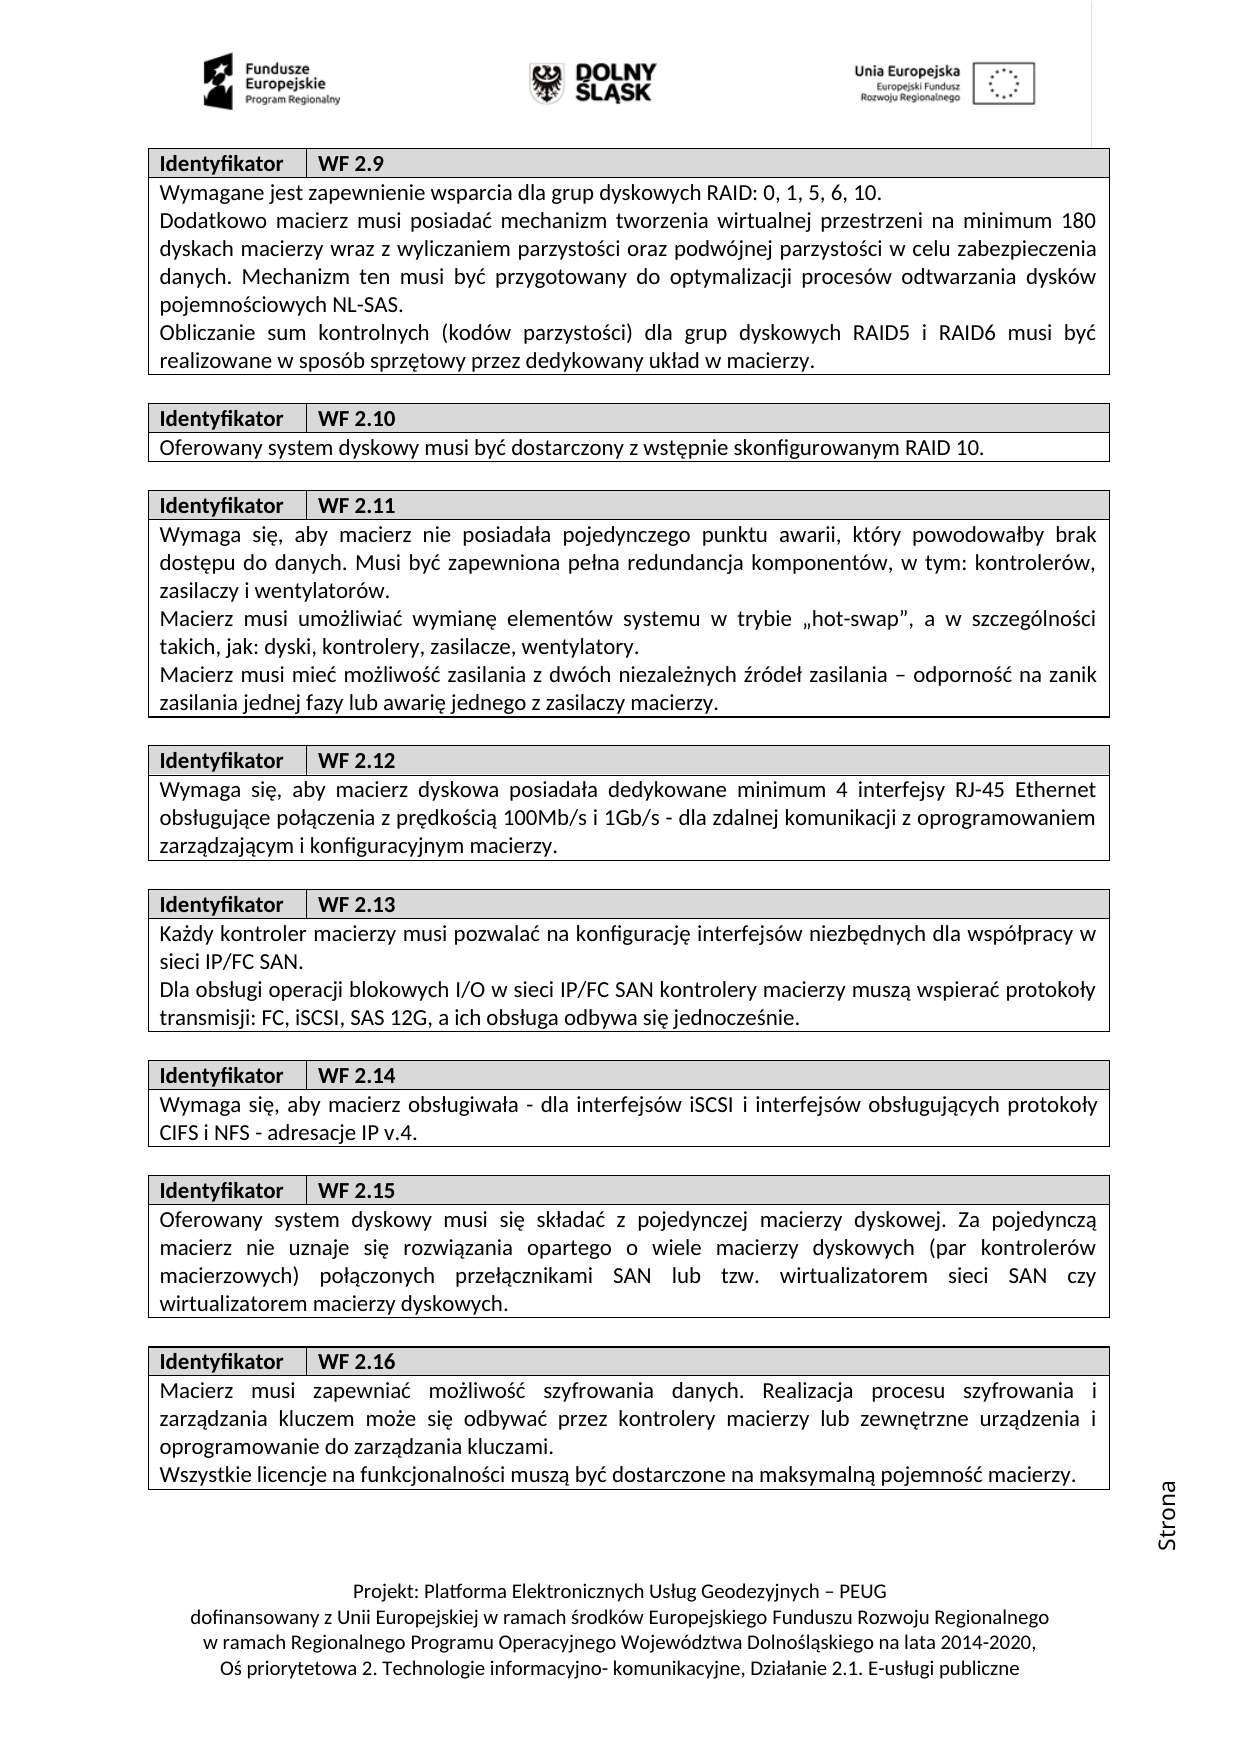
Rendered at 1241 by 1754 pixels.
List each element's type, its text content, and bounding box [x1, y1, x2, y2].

table_header WF 02.011 [307, 491, 1109, 519]
table_header Identyfikator [149, 746, 306, 774]
table_header Identyfikator [149, 1348, 306, 1375]
table_header WF 02.016 [307, 1348, 1109, 1375]
picture [147, 1, 1093, 148]
table_cell Każdy kontroler macierzy musi pozwalać na konfigurację interfejsów niezbędnych dla współpracy w sieci IP/FC SAN. Dla obsługi operacji blokowych I/O w sieci IP/FC SAN kontrolery macierzy muszą wspierać protokoły transmisji: FC, iSCSI, SAS 12G, a ich obsługa odbywa się jednocześnie. [149, 919, 1109, 1031]
table_header WF 02.013 [307, 890, 1109, 918]
table_cell Wymagane jest zapewnienie wsparcia dla grup dyskowych RAID: 0, 1, 5, 6, 10. Dodatkowo macierz musi posiadać mechanizm tworzenia wirtualnej przestrzeni na minimum 180 dyskach macierzy wraz z wyliczaniem parzystości oraz podwójnej parzystości w celu zabezpieczenia danych. Mechanizm ten musi być przygotowany do optymalizacji procesów odtwarzania dysków pojemnościowych NL-SAS. Obliczanie sum kontrolnych (kodów parzystości) dla grup dyskowych RAID5 i RAID6 musi być realizowane w sposób sprzętowy przez dedykowany układ w macierzy. [149, 178, 1109, 374]
table_header Identyfikator [149, 149, 306, 177]
table_cell Wymaga się, aby macierz obsługiwała - dla interfejsów iSCSI i interfejsów obsługujących protokoły CIFS i NFS - adresacje IP v.4. [149, 1090, 1109, 1146]
table_header WF 02.012 [307, 746, 1109, 774]
table_cell Wymaga się, aby macierz dyskowa posiadała dedykowane minimum 4 interfejsy RJ-45 Ethernet obsługujące połączenia z prędkością 100Mb/s i 1Gb/s - dla zdalnej komunikacji z oprogramowaniem zarządzającym i konfiguracyjnym macierzy. [149, 776, 1109, 859]
table_cell Oferowany system dyskowy musi być dostarczony z wstępnie skonfigurowanym RAID 10. [149, 433, 1109, 461]
table_cell Oferowany system dyskowy musi się składać z pojedynczej macierzy dyskowej. Za pojedynczą macierz nie uznaje się rozwiązania opartego o wiele macierzy dyskowych (par kontrolerów macierzowych) połączonych przełącznikami SAN lub tzw. wirtualizatorem sieci SAN czy wirtualizatorem macierzy dyskowych. [149, 1205, 1109, 1317]
table_header Identyfikator [149, 1176, 306, 1204]
table_cell Wymaga się, aby macierz nie posiadała pojedynczego punktu awarii, który powodowałby brak dostępu do danych. Musi być zapewniona pełna redundancja komponentów, w tym: kontrolerów, zasilaczy i wentylatorów. Macierz musi umożliwiać wymianę elementów systemu w trybie „hot-swap”, a w szczególności takich, jak: dyski, kontrolery, zasilacze, wentylatory. Macierz musi mieć możliwość zasilania z dwóch niezależnych źródeł zasilania – odporność na zanik zasilania jednej fazy lub awarię jednego z zasilaczy macierzy. [149, 520, 1109, 716]
table_header WF 02.009 [307, 149, 1109, 177]
table_header WF 02.014 [307, 1061, 1109, 1089]
table_header WF 02.010 [307, 404, 1109, 432]
table_header WF 02.015 [307, 1176, 1109, 1204]
table_header Identyfikator [149, 491, 306, 519]
table_header Identyfikator [149, 404, 306, 432]
table_header Identyfikator [149, 1061, 306, 1089]
table_header Identyfikator [149, 890, 306, 918]
table_cell Macierz musi zapewniać możliwość szyfrowania danych. Realizacja procesu szyfrowania i zarządzania kluczem może się odbywać przez kontrolery macierzy lub zewnętrzne urządzenia i oprogramowanie do zarządzania kluczami. Wszystkie licencje na funkcjonalności muszą być dostarczone na maksymalną pojemność macierzy. [149, 1376, 1109, 1488]
